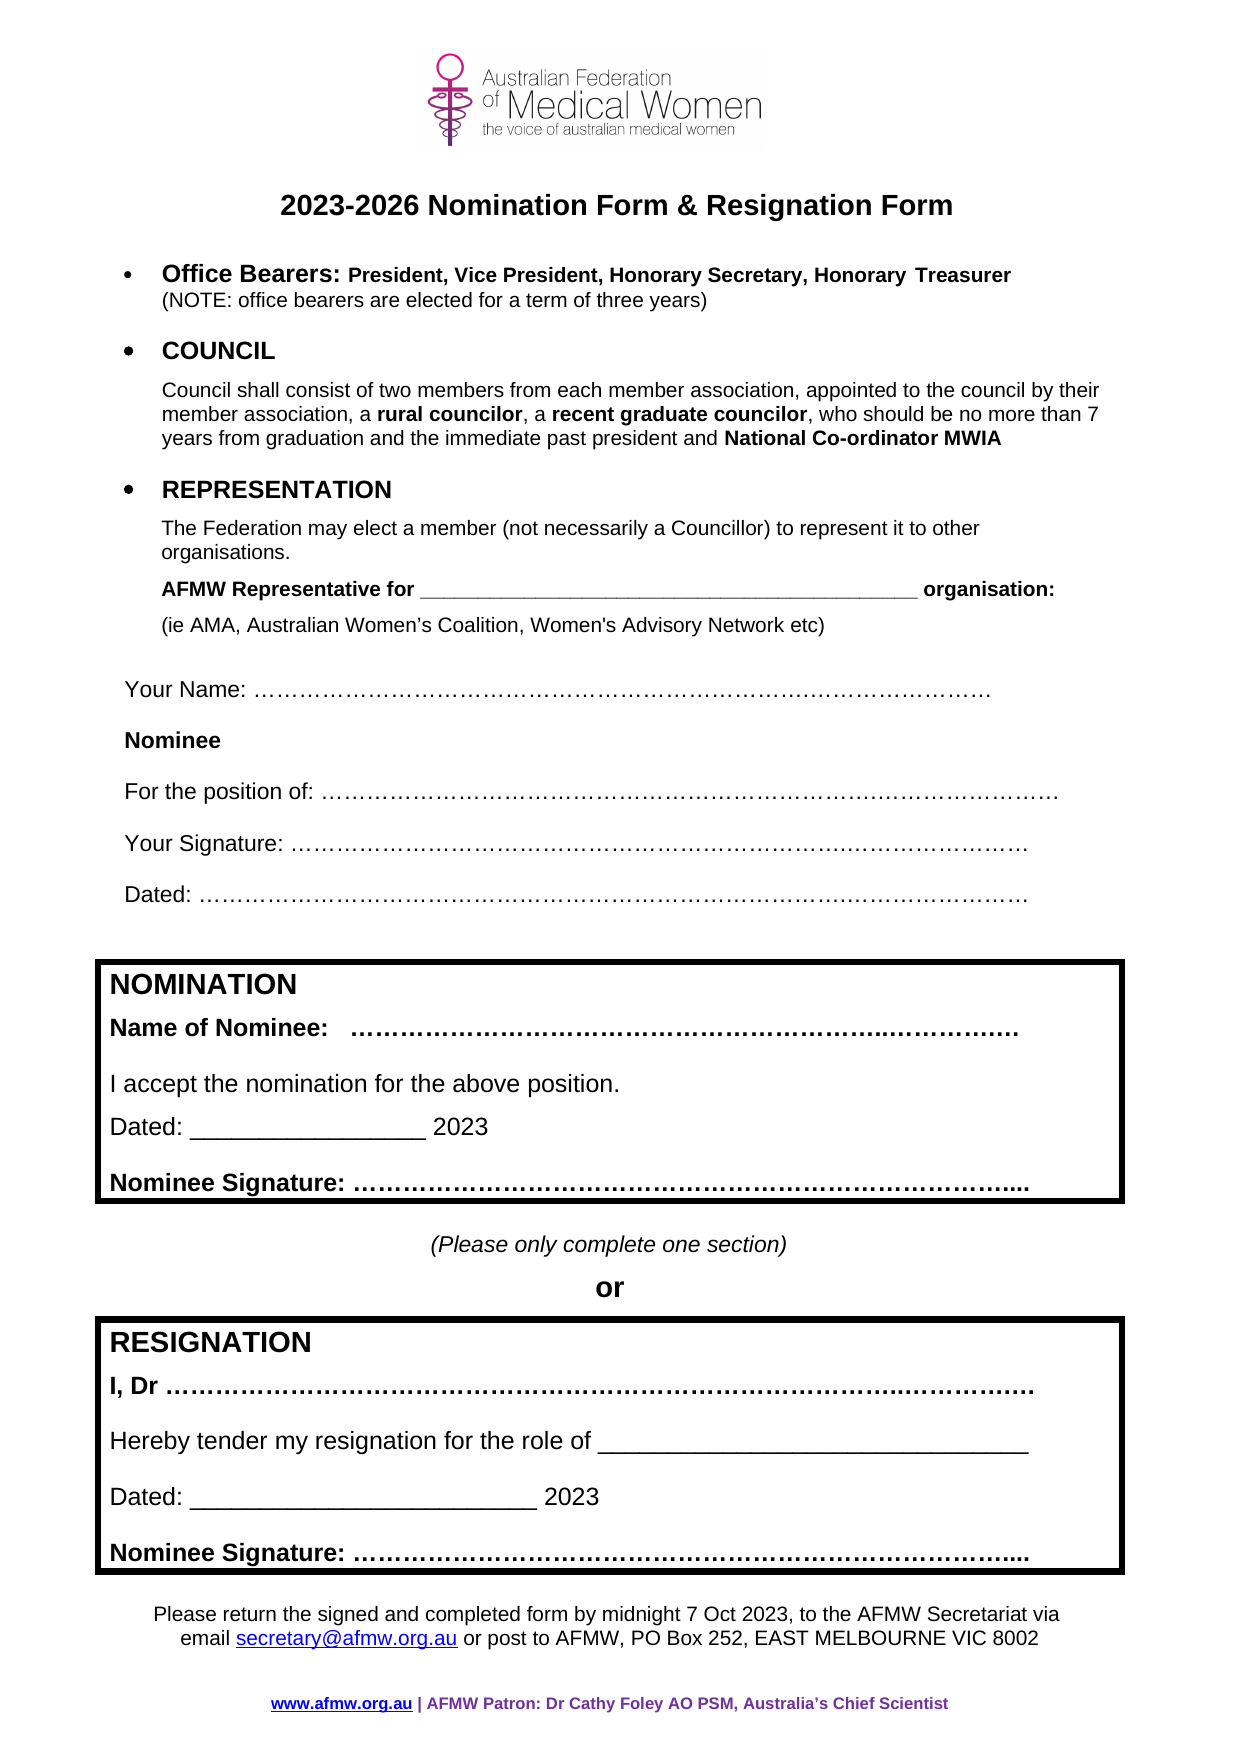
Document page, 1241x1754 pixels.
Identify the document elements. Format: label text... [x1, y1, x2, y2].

text I accept the nomination for the above position. Dated: _________________ 2023 [101, 1060, 1119, 1141]
text (ie AMA, Australian Women’s Coalition, Women's Advisory Network etc) [161, 613, 1110, 637]
list REPRESENTATION [124, 474, 1110, 503]
text The Federation may elect a member (not necessarily a Councillor) to represent it to other organisations. [161, 516, 1110, 564]
text For the position of: ……………………………………………………………….…………………… [124, 778, 1110, 805]
text Dated: _________________________ 2023 [101, 1474, 1119, 1511]
text Nominee Signature: …………………………………………………………………….... [101, 1529, 1119, 1568]
picture [420, 48, 766, 152]
text RESIGNATION [101, 1323, 1119, 1358]
text (Please only complete one section) [109, 1231, 1110, 1258]
text Nominee Signature: …………………………………………………………………….... [101, 1159, 1119, 1198]
text Nominee [124, 727, 1110, 753]
text NOMINATION [101, 965, 1119, 1001]
text Council shall consist of two members from each member association, appointed to the council by their member association, a rural councilor, a recent graduate councilor, who should be no more than 7 years from graduation and the immediate past president and National Co-ordinator MWIA [162, 378, 1110, 449]
text Your Name: ……………………………………………………………….…………………… [124, 676, 1110, 702]
text Name of Nominee: ………………………………………………………..………….… [101, 1005, 1119, 1042]
text I, Dr ……………………………………………………………………………..………….… [101, 1362, 1119, 1399]
text Dated: ………………………………………………………………………….…………………… [124, 881, 1110, 907]
text AFMW Representative for ___________________________________________ organisation: [161, 576, 1110, 600]
text Your Signature: ……………………………………………………………….…………………… [124, 830, 1110, 856]
list COUNCIL [124, 336, 1110, 365]
text Please return the signed and completed form by midnight 7 Oct 2023, to the AFMW Secretariat via email secretary@afmw.org.au or post to AFMW, PO Box 252, EAST MELBOURNE VIC 8002 [109, 1602, 1110, 1649]
list Office Bearers: President, Vice President, Honorary Secretary, Honorary Treasurer (NOTE: office bearers are elected for a term of three years) [124, 259, 1110, 311]
text or [109, 1270, 1110, 1304]
text Hereby tender my resignation for the role of _______________________________ [101, 1418, 1119, 1455]
subtitle 2023-2026 Nomination Form & Resignation Form [124, 188, 1110, 221]
